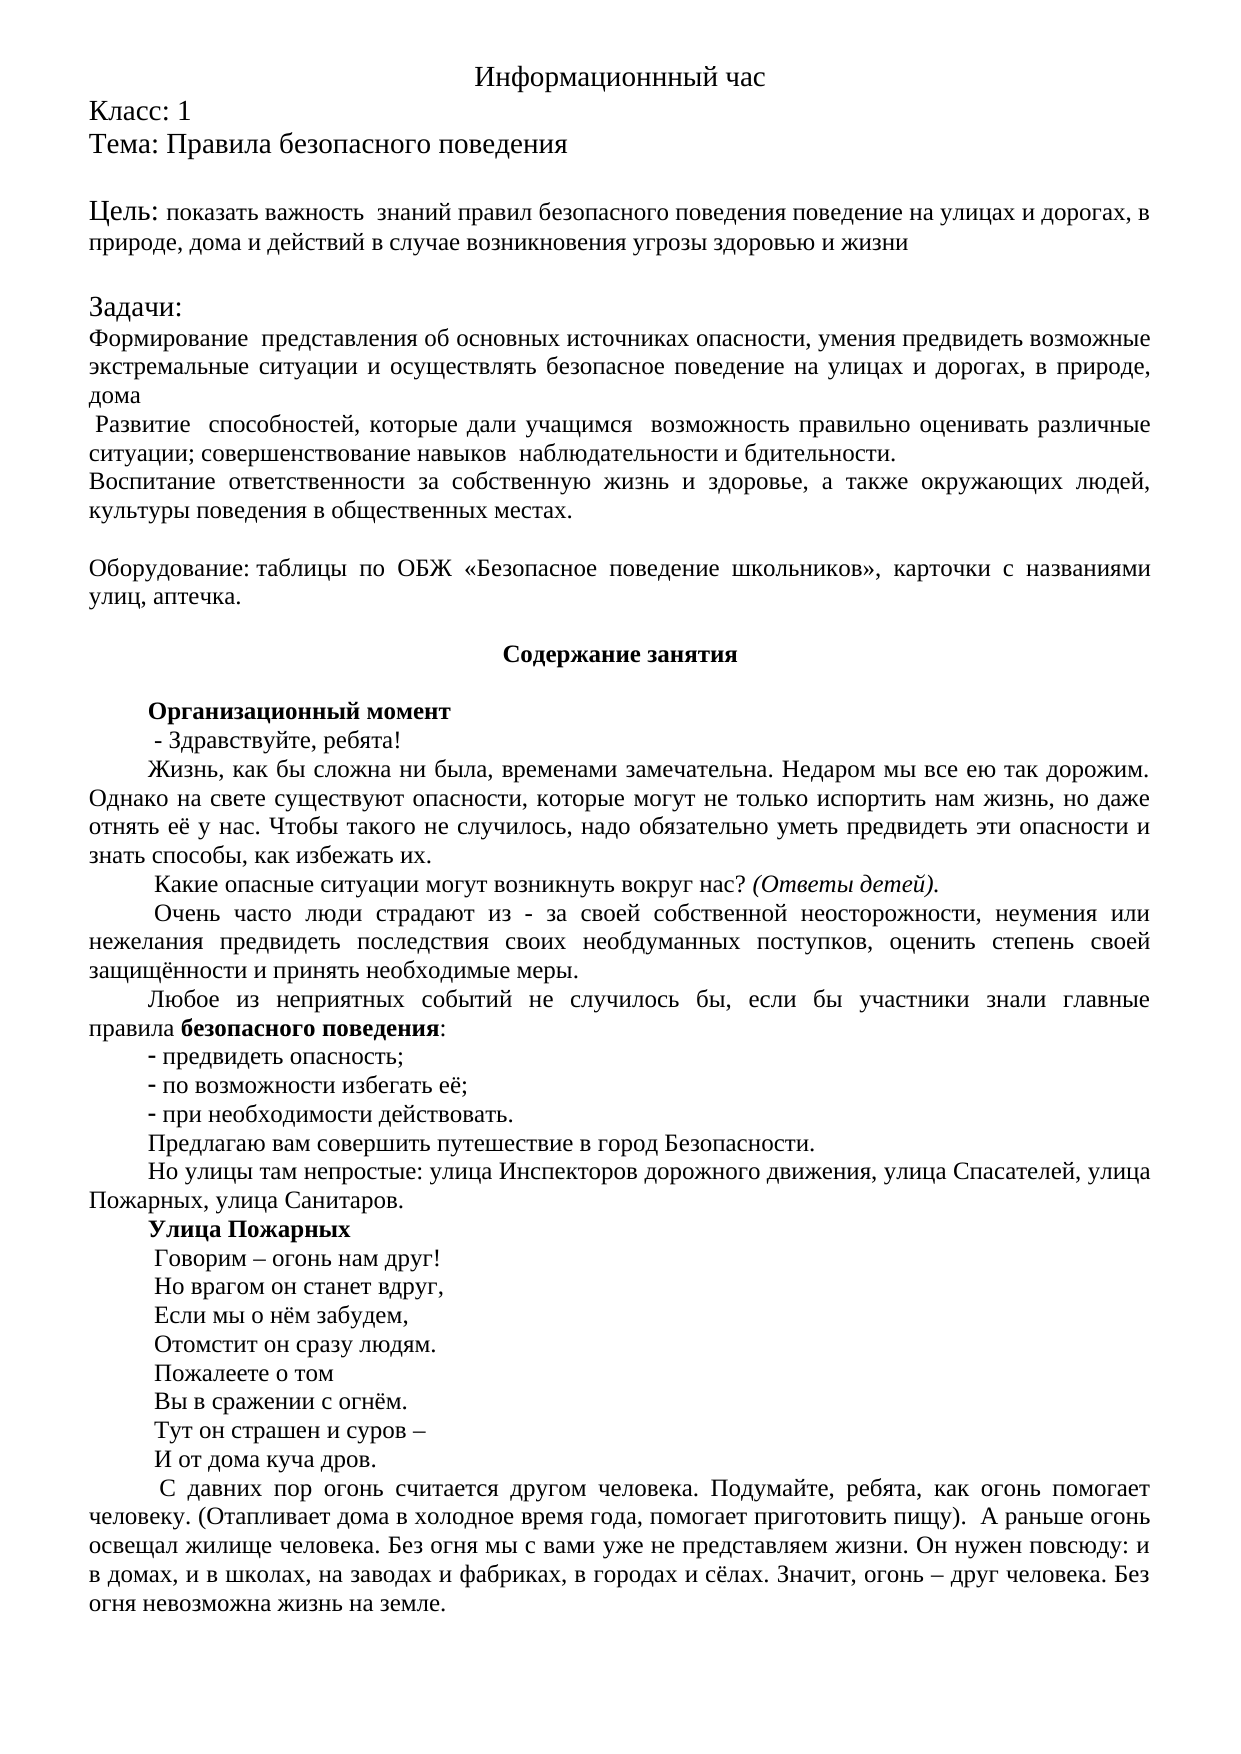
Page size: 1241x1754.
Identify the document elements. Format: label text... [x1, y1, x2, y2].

text Организационный момент [89, 696, 1152, 725]
text Пожалеете о том [89, 1358, 1152, 1386]
text Тут он страшен и суров – [89, 1415, 1152, 1444]
text Улица Пожарных [89, 1214, 1152, 1243]
text Цель: показать важность знаний правил безопасного поведения поведение на улицах и дорогах, в природе, дома и действий в случае возникновения угрозы здоровью и жизни [89, 193, 1152, 256]
text Но улицы там непростые: улица Инспекторов дорожного движения, улица Спасателей, улица Пожарных, улица Санитаров. [89, 1156, 1152, 1214]
text Отомстит он сразу людям. [89, 1329, 1152, 1358]
text Оборудование: таблицы по ОБЖ «Безопасное поведение школьников», карточки с названиями улиц, аптечка. [89, 553, 1152, 610]
text Развитие способностей, которые дали учащимся возможность правильно оценивать различные ситуации; совершенствование навыков наблюдательности и бдительности. [89, 409, 1152, 466]
text Предлагаю вам совершить путешествие в город Безопасности. [89, 1128, 1152, 1156]
text Воспитание ответственности за собственную жизнь и здоровье, а также окружающих людей, культуры поведения в общественных местах. [89, 466, 1152, 524]
text Очень часто люди страдают из - за своей собственной неосторожности, неумения или нежелания предвидеть последствия своих необдуманных поступков, оценить степень своей защищённости и принять необходимые меры. [89, 898, 1152, 984]
list по возможности избегать её; [89, 1070, 1152, 1099]
text Задачи: [89, 289, 1152, 323]
list при необходимости действовать. [89, 1099, 1152, 1128]
text Но врагом он станет вдруг, [89, 1271, 1152, 1300]
text Тема: Правила безопасного поведения [89, 126, 1152, 160]
text - Здравствуйте, ребята! [89, 725, 1152, 754]
text И от дома куча дров. [89, 1444, 1152, 1473]
text Вы в сражении с огнём. [89, 1386, 1152, 1415]
text Говорим – огонь нам друг! [89, 1243, 1152, 1271]
text Информационнный час [89, 59, 1152, 93]
text Класс: 1 [89, 93, 1152, 126]
text Жизнь, как бы сложна ни была, временами замечательна. Недаром мы все ею так дорожим. Однако на свете существуют опасности, которые могут не только испортить нам жизнь, но даже отнять её у нас. Чтобы такого не случилось, надо обязательно уметь предвидеть эти опасности и знать способы, как избежать их. [89, 754, 1152, 869]
text Формирование представления об основных источниках опасности, умения предвидеть возможные экстремальные ситуации и осуществлять безопасное поведение на улицах и дорогах, в природе, дома [89, 323, 1152, 409]
text Если мы о нём забудем, [89, 1300, 1152, 1329]
text Любое из неприятных событий не случилось бы, если бы участники знали главные правила безопасного поведения: [89, 984, 1152, 1041]
text Содержание занятия [89, 639, 1152, 668]
text Какие опасные ситуации могут возникнуть вокруг нас? (Ответы детей). [89, 869, 1152, 898]
text С давних пор огонь считается другом человека. Подумайте, ребята, как огонь помогает человеку. (Отапливает дома в холодное время года, помогает приготовить пищу). А раньше огонь освещал жилище человека. Без огня мы с вами уже не представляем жизни. Он нужен повсюду: и в домах, и в школах, на заводах и фабриках, в городах и сёлах. Значит, огонь – друг человека. Без огня невозможна жизнь на земле. [89, 1473, 1152, 1616]
list предвидеть опасность; [89, 1041, 1152, 1070]
